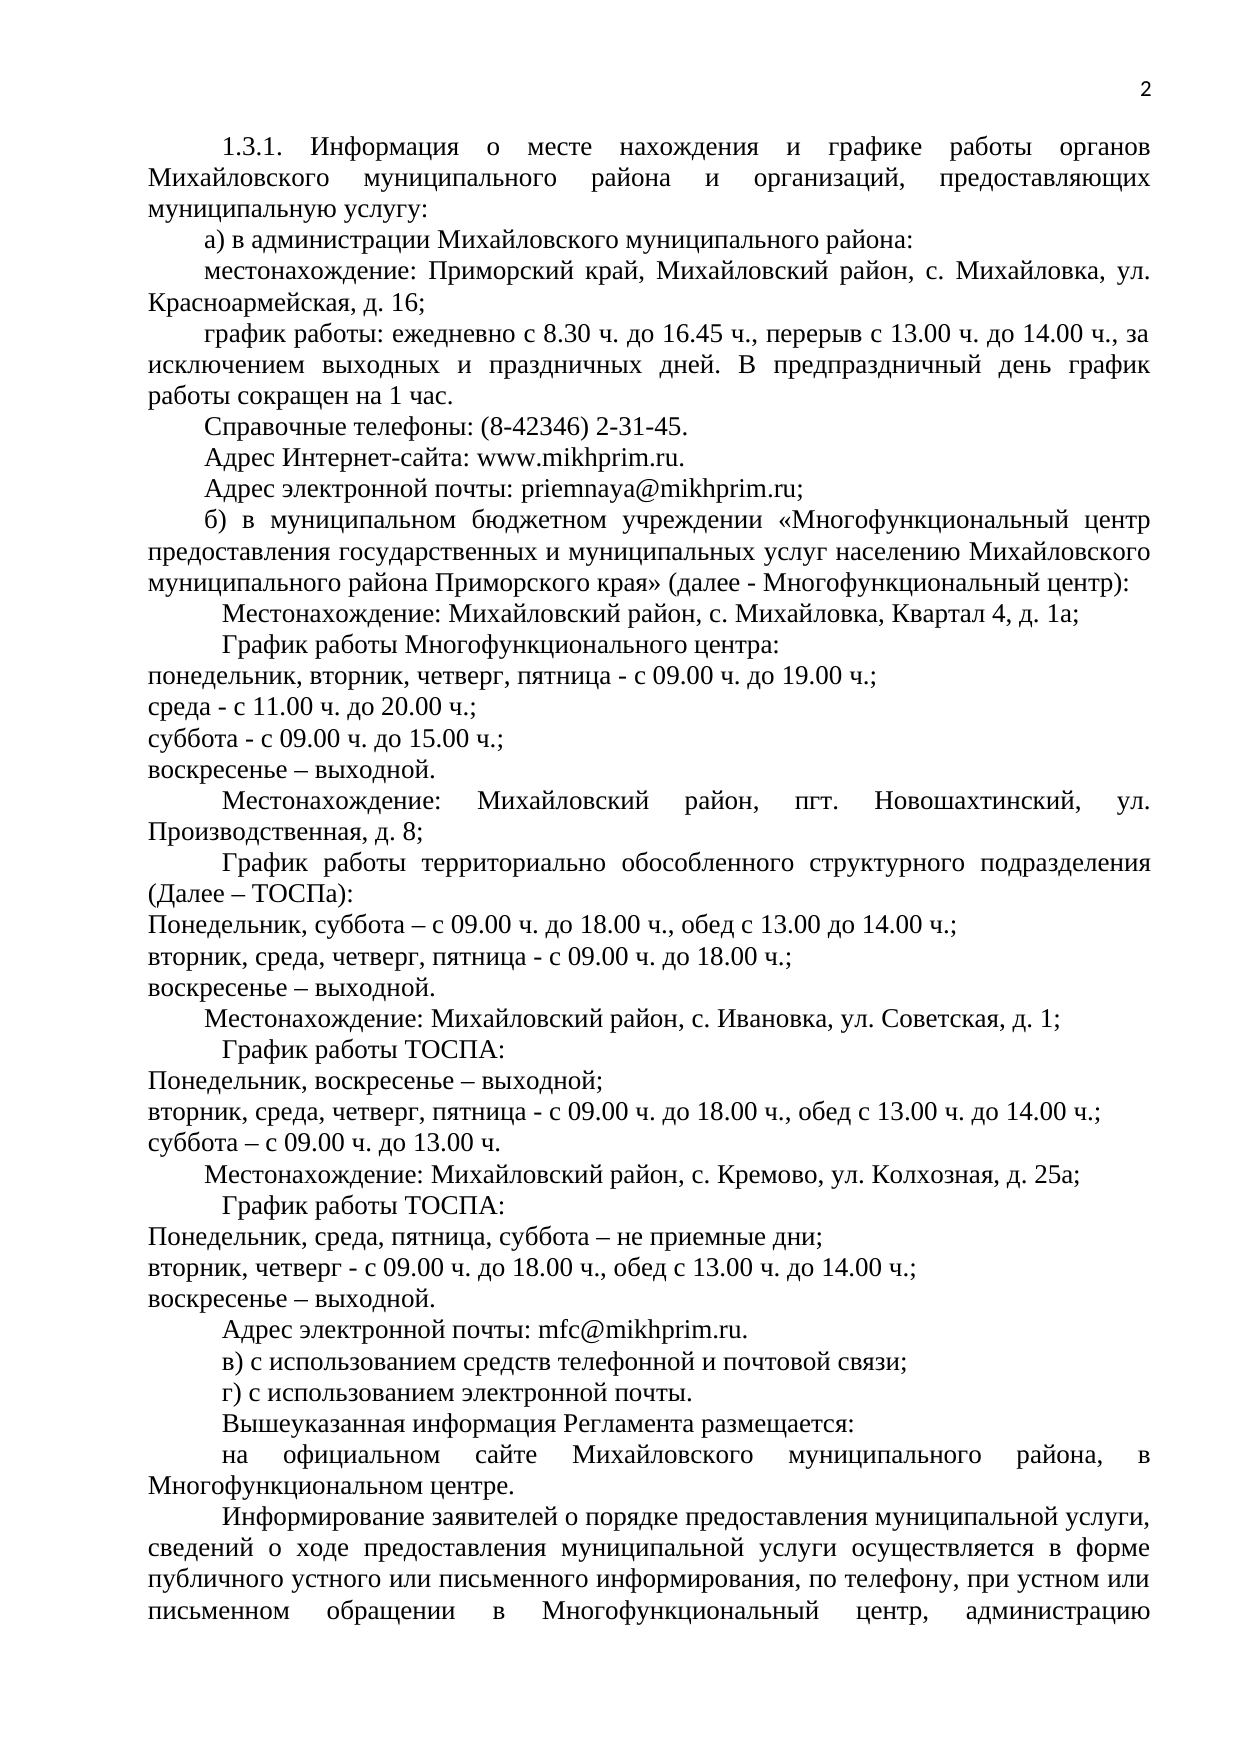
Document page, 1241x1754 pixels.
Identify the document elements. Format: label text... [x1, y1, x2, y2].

text на официальном сайте Михайловского муниципального района, в Многофункциональном центре. [148, 1438, 1152, 1500]
text суббота - с 09.00 ч. до 15.00 ч.; [148, 722, 1152, 753]
text воскресенье – выходной. [148, 753, 1152, 784]
text суббота – с 09.00 ч. до 13.00 ч. [148, 1127, 1152, 1158]
text Вышеуказанная информация Регламента размещается: [148, 1407, 1152, 1438]
text вторник, четверг - с 09.00 ч. до 18.00 ч., обед с 13.00 ч. до 14.00 ч.; [148, 1251, 1152, 1282]
text вторник, среда, четверг, пятница - с 09.00 ч. до 18.00 ч.; [148, 940, 1152, 971]
text График работы Многофункционального центра: [148, 628, 1152, 659]
text воскресенье – выходной. [148, 1282, 1152, 1313]
text Местонахождение: Михайловский район, пгт. Новошахтинский, ул. Производственная, д. 8; [148, 784, 1152, 846]
text Местонахождение: Михайловский район, с. Михайловка, Квартал 4, д. 1а; [148, 597, 1152, 628]
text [148, 1500, 1152, 1625]
text Адрес Интернет-сайта: www.mikhprim.ru. [148, 441, 1152, 472]
text График работы ТОСПА: [148, 1033, 1152, 1064]
text 1.3.1. Информация о месте нахождения и графике работы органов Михайловского муниципального района и организаций, предоставляющих муниципальную услугу: [148, 130, 1152, 223]
text Адрес электронной почты: mfc@mikhprim.ru. [148, 1313, 1152, 1344]
text Местонахождение: Михайловский район, с. Ивановка, ул. Советская, д. 1; [148, 1002, 1152, 1033]
text Адрес электронной почты: priemnaya@mikhprim.ru; [148, 472, 1152, 504]
text б) в муниципальном бюджетном учреждении «Многофункциональный центр предоставления государственных и муниципальных услуг населению Михайловского муниципального района Приморского края» (далее - Многофункциональный центр): [148, 504, 1152, 597]
text в) с использованием средств телефонной и почтовой связи; [148, 1344, 1152, 1376]
text Понедельник, среда, пятница, суббота – не приемные дни; [148, 1220, 1152, 1251]
text воскресенье – выходной. [148, 971, 1152, 1002]
text местонахождение: Приморский край, Михайловский район, с. Михайловка, ул. Красноармейская, д. 16; [148, 254, 1152, 317]
text среда - с 11.00 ч. до 20.00 ч.; [148, 691, 1152, 722]
text Справочные телефоны: (8-42346) 2-31-45. [148, 410, 1152, 441]
text Понедельник, суббота – с 09.00 ч. до 18.00 ч., обед с 13.00 до 14.00 ч.; [148, 908, 1152, 940]
text вторник, среда, четверг, пятница - с 09.00 ч. до 18.00 ч., обед с 13.00 ч. до 14.00 ч.; [148, 1095, 1152, 1127]
text Местонахождение: Михайловский район, с. Кремово, ул. Колхозная, д. 25а; [148, 1158, 1152, 1189]
text график работы: ежедневно с 8.30 ч. до 16.45 ч., перерыв с 13.00 ч. до 14.00 ч., за исключением выходных и праздничных дней. В предпраздничный день график работы сокращен на 1 час. [148, 317, 1152, 410]
text Понедельник, воскресенье – выходной; [148, 1064, 1152, 1095]
text понедельник, вторник, четверг, пятница - с 09.00 ч. до 19.00 ч.; [148, 659, 1152, 691]
text а) в администрации Михайловского муниципального района: [148, 223, 1152, 254]
text График работы ТОСПА: [148, 1189, 1152, 1220]
text График работы территориально обособленного структурного подразделения (Далее – ТОСПа): [148, 846, 1152, 908]
text г) с использованием электронной почты. [148, 1376, 1152, 1407]
